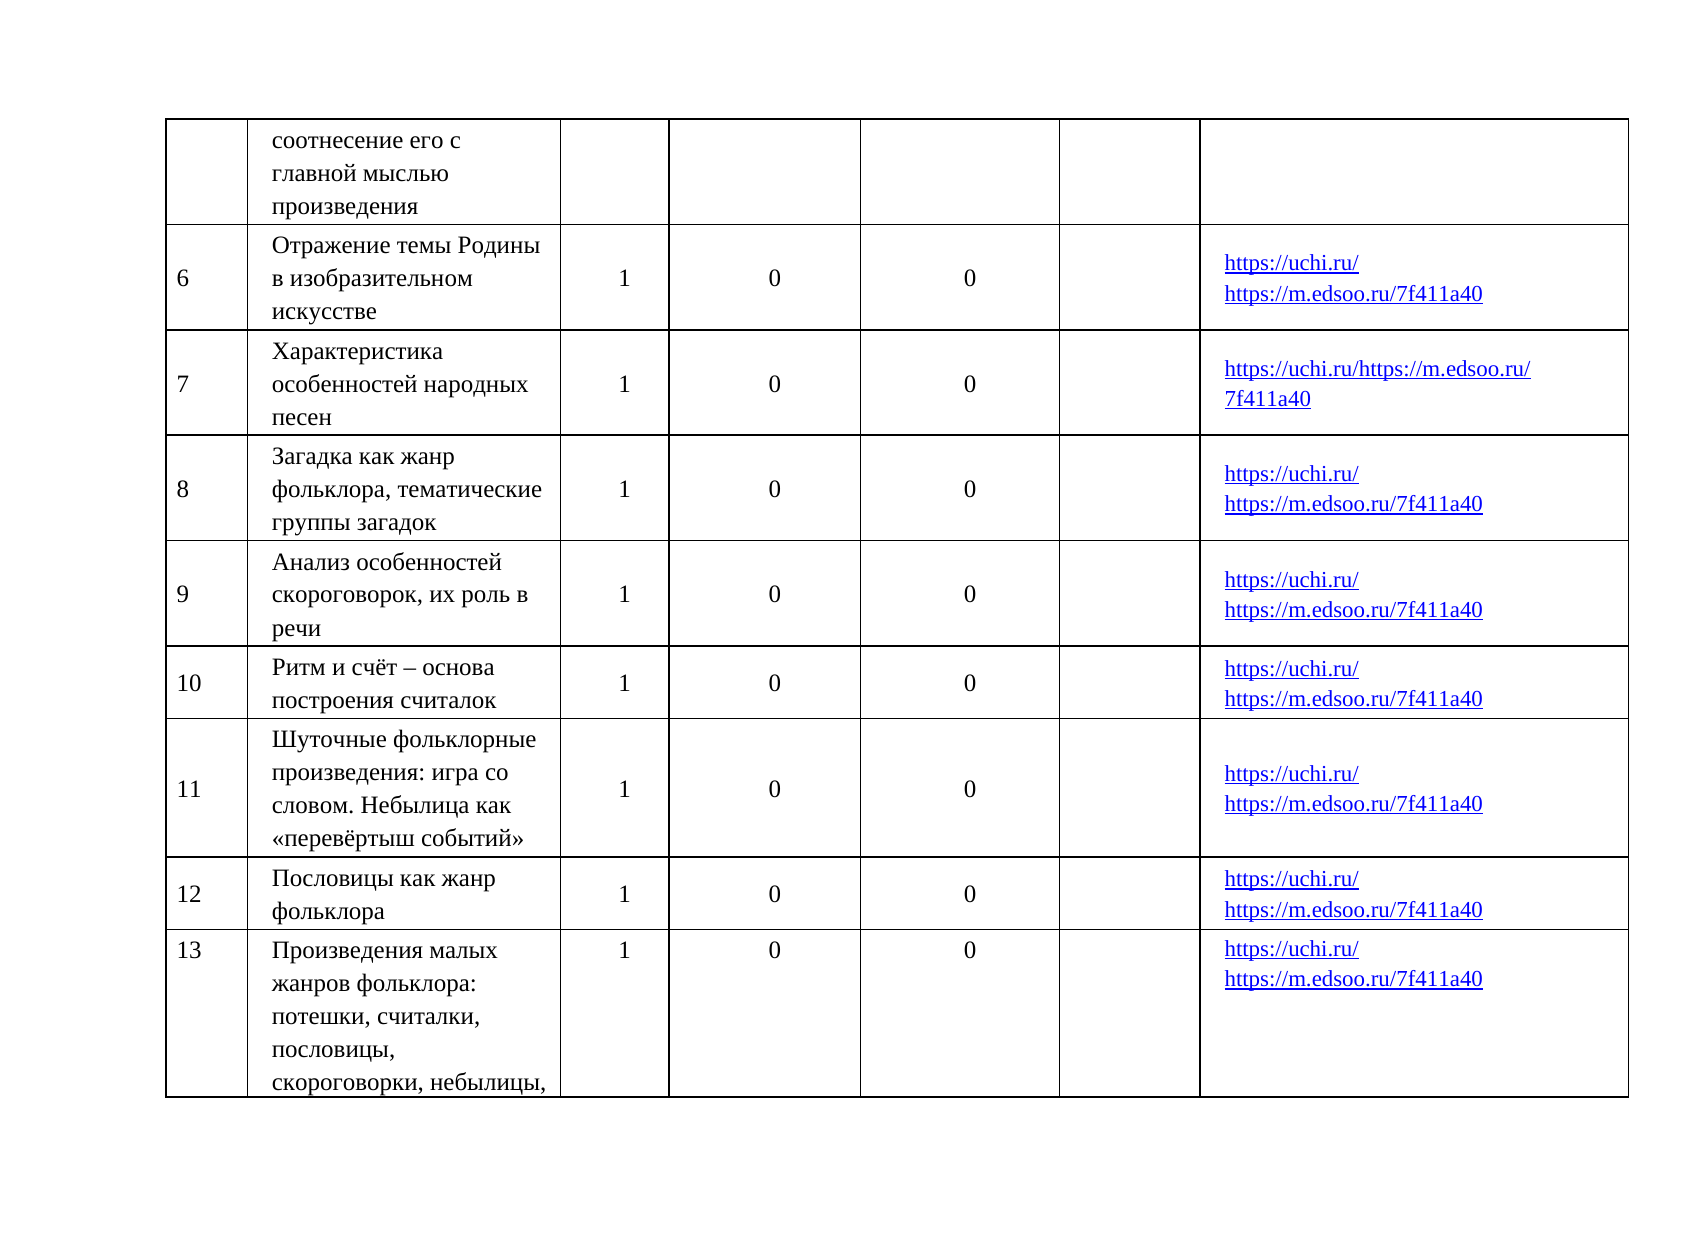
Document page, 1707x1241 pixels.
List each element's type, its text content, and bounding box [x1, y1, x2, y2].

table_cell 0 [861, 436, 1059, 540]
table_cell Анализ особенностей скороговорок, их роль в речи [248, 541, 560, 645]
table_cell [1060, 541, 1199, 645]
table_cell 10 [167, 647, 247, 718]
table_cell https://uchi.ru/ https://m.edsoo.ru/7f411a40 [1201, 647, 1628, 718]
table_cell 0 [670, 120, 860, 223]
table_cell 0 [861, 858, 1059, 928]
table_cell 1 [561, 331, 668, 434]
table_cell 1 [561, 858, 668, 928]
table_cell 0 [861, 647, 1059, 718]
table_cell 7 [167, 331, 247, 434]
table_cell 1 [561, 541, 668, 645]
table_cell https://uchi.ru/ https://m.edsoo.ru/7f411a40 [1201, 436, 1628, 540]
table_cell https://uchi.ru/https://m.edsoo.ru/7f411a40 [1201, 331, 1628, 434]
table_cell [1201, 120, 1628, 223]
table_cell 12 [167, 858, 247, 928]
table_cell 9 [167, 541, 247, 645]
table_cell Шуточные фольклорные произведения: игра со словом. Небылица как «перевёртыш событий» [248, 719, 560, 856]
table_cell 0 [670, 225, 860, 329]
table_cell Характеристика особенностей народных песен [248, 331, 560, 434]
table_cell 0 [861, 930, 1059, 1096]
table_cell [1201, 858, 1628, 928]
table_cell 0 [670, 331, 860, 434]
table_cell 0 [670, 647, 860, 718]
table_cell Ритм и счёт – основа построения считалок [248, 647, 560, 718]
table_cell 0 [670, 436, 860, 540]
table_cell Отражение темы Родины в изобразительном искусстве [248, 225, 560, 329]
table_cell [1060, 331, 1199, 434]
table_cell Загадка как жанр фольклора, тематические группы загадок [248, 436, 560, 540]
table_cell 13 [167, 930, 247, 1096]
table_cell 0 [861, 541, 1059, 645]
table_cell Пословицы как жанр фольклора [248, 858, 560, 928]
table_cell [1060, 858, 1199, 928]
table_cell 6 [167, 225, 247, 329]
table_cell 0 [670, 541, 860, 645]
table_cell https://uchi.ru/ https://m.edsoo.ru/7f411a40 [1201, 541, 1628, 645]
table_cell [1060, 647, 1199, 718]
table_cell 1 [561, 436, 668, 540]
table_cell [1060, 225, 1199, 329]
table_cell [248, 930, 560, 1096]
table_cell 0 [670, 930, 860, 1096]
table_cell [1060, 719, 1199, 856]
table_cell 1 [561, 719, 668, 856]
table_cell 5 [167, 120, 247, 223]
table_cell [1060, 120, 1199, 223]
table_cell 1 [561, 225, 668, 329]
table_cell 0 [670, 719, 860, 856]
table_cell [1201, 930, 1628, 1096]
table_cell [1060, 930, 1199, 1096]
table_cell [248, 120, 560, 223]
table_cell 0 [670, 858, 860, 928]
table_cell 1 [561, 930, 668, 1096]
table_cell [1060, 436, 1199, 540]
table_cell https://uchi.ru/ https://m.edsoo.ru/7f411a40 [1201, 225, 1628, 329]
table_cell https://uchi.ru/ https://m.edsoo.ru/7f411a40 [1201, 719, 1628, 856]
table_cell 1 [561, 120, 668, 223]
table_cell 8 [167, 436, 247, 540]
table_cell 0 [861, 120, 1059, 223]
table_cell 1 [561, 647, 668, 718]
table_cell 0 [861, 331, 1059, 434]
table_cell 0 [861, 225, 1059, 329]
table_cell 11 [167, 719, 247, 856]
table_cell 0 [861, 719, 1059, 856]
